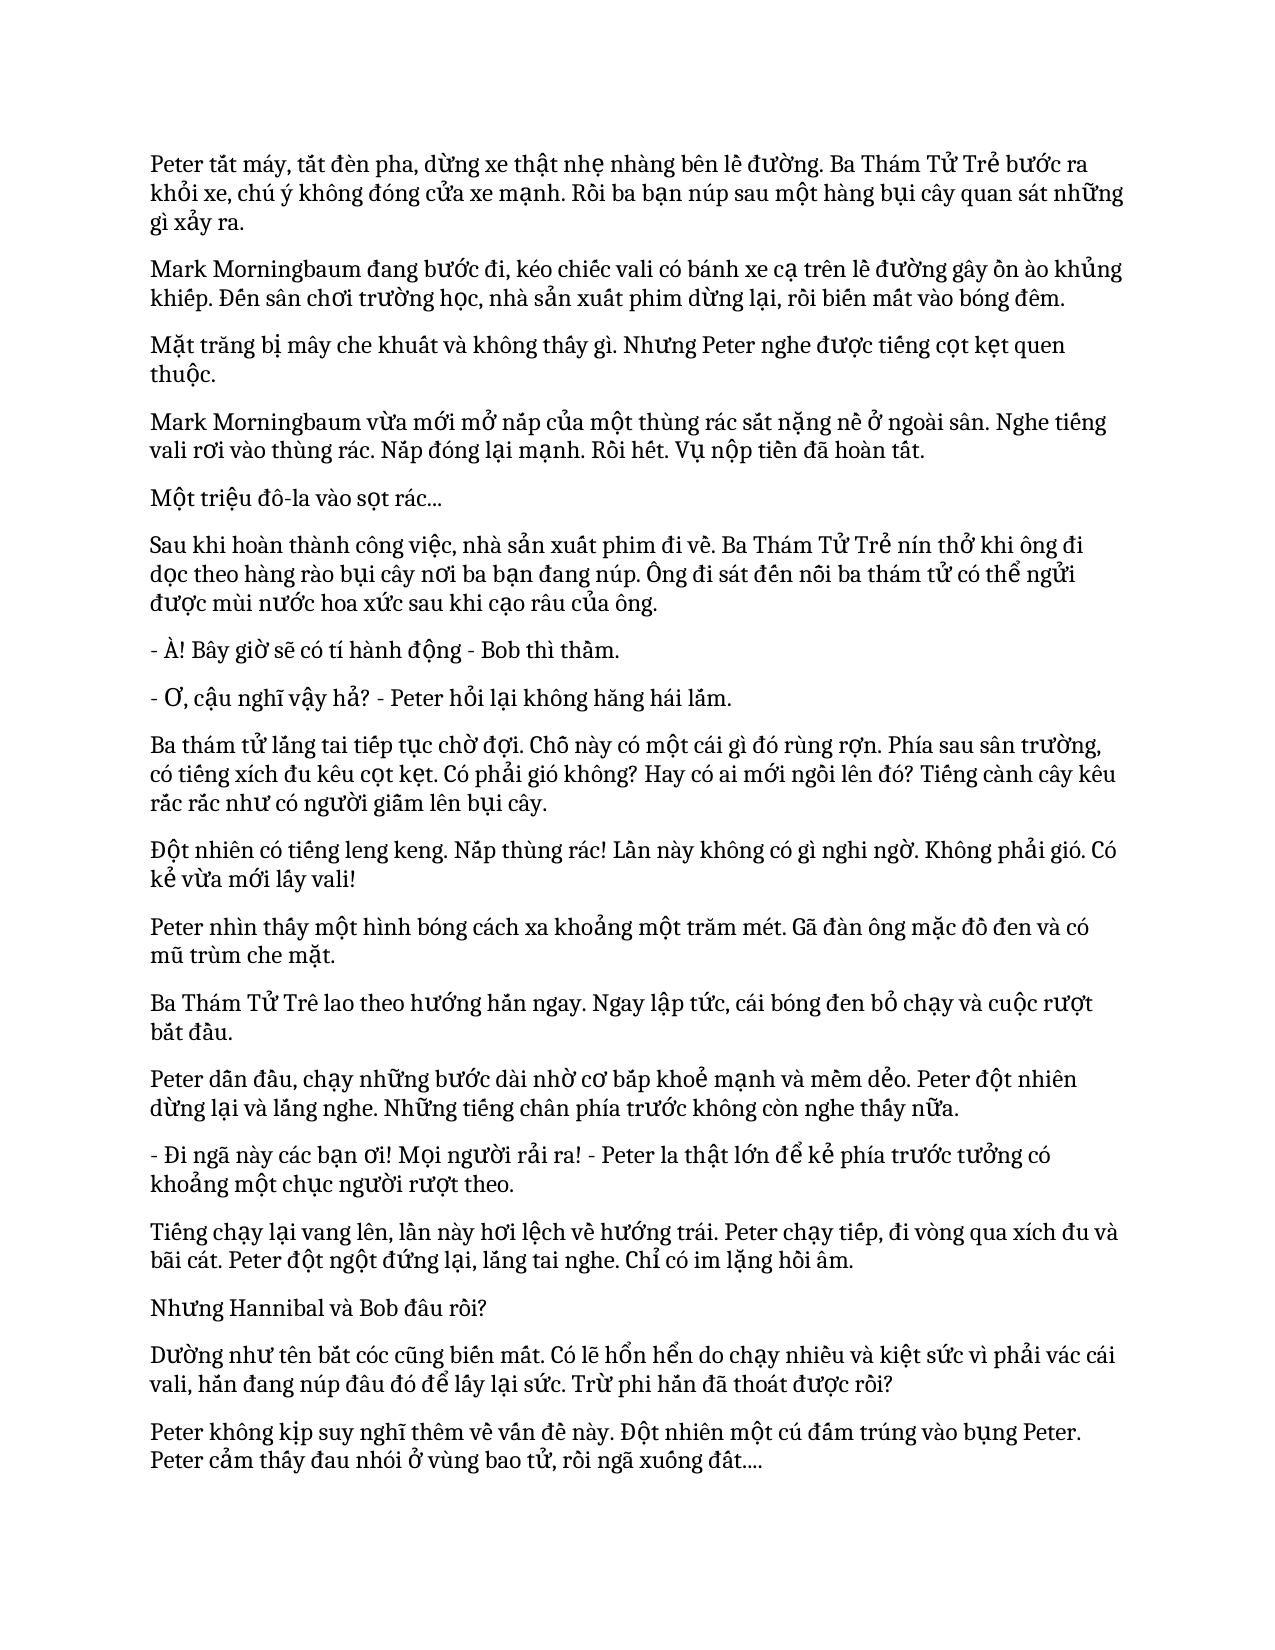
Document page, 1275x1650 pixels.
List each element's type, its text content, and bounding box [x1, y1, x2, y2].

text Ba thám tử lắng tai tiếp tục chờ đợi. Chỗ này có một cái gì đó rùng rợn. Phía sau sân trường, có tiếng xích đu kêu cọt kẹt. Có phải gió không? Hay có ai mới ngồi lên đó? Tiếng cành cây kêu rắc rắc như có người giẫm lên bụi cây. [150, 731, 1125, 817]
text Một triệu đô-la vào sọt rác... [150, 484, 1125, 512]
text Mark Morningbaum vừa mới mở nắp của một thùng rác sắt nặng nề ở ngoài sân. Nghe tiếng vali rơi vào thùng rác. Nắp đóng lại mạnh. Rồi hết. Vụ nộp tiền đã hoàn tất. [150, 407, 1125, 465]
text Mặt trăng bị mây che khuất và không thấy gì. Nhưng Peter nghe được tiếng cọt kẹt quen thuộc. [150, 331, 1125, 389]
text Ba Thám Tử Trê lao theo hướng hắn ngay. Ngay lập tức, cái bóng đen bỏ chạy và cuộc rượt bắt đầu. [150, 989, 1125, 1046]
text Peter tắt máy, tắt đèn pha, dừng xe thật nhẹ nhàng bên lề đường. Ba Thám Tử Trẻ bước ra khỏi xe, chú ý không đóng cửa xe mạnh. Rồi ba bạn núp sau một hàng bụi cây quan sát những gì xảy ra. [150, 150, 1125, 236]
text Peter dẫn đầu, chạy những bước dài nhờ cơ bắp khoẻ mạnh và mềm dẻo. Peter đột nhiên dừng lại và lắng nghe. Những tiếng chân phía trước không còn nghe thấy nữa. [150, 1065, 1125, 1122]
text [150, 1417, 1125, 1475]
text Nhưng Hannibal và Bob đâu rồi? [150, 1294, 1125, 1322]
text Mark Morningbaum đang bước đi, kéo chiếc vali có bánh xe cạ trên lề đường gây ồn ào khủng khiếp. Đến sân chơi trường học, nhà sản xuất phim dừng lại, rồi biến mất vào bóng đêm. [150, 255, 1125, 312]
text - Ơ, cậu nghĩ vậy hả? - Peter hỏi lại không hăng hái lắm. [150, 684, 1125, 712]
text Tiếng chạy lại vang lên, lần này hơi lệch về hướng trái. Peter chạy tiếp, đi vòng qua xích đu và bãi cát. Peter đột ngột đứng lại, lắng tai nghe. Chỉ có im lặng hồi âm. [150, 1217, 1125, 1275]
text - À! Bây giờ sẽ có tí hành động - Bob thì thầm. [150, 636, 1125, 665]
text Sau khi hoàn thành công việc, nhà sản xuất phim đi về. Ba Thám Tử Trẻ nín thở khi ông đi dọc theo hàng rào bụi cây nơi ba bạn đang núp. Ông đi sát đến nỗi ba thám tử có thể ngửi được mùi nước hoa xức sau khi cạo râu của ông. [150, 531, 1125, 617]
text Peter nhìn thấy một hình bóng cách xa khoảng một trăm mét. Gã đàn ông mặc đồ đen và có mũ trùm che mặt. [150, 912, 1125, 970]
text Dường như tên bắt cóc cũng biến mất. Có lẽ hổn hển do chạy nhiều và kiệt sức vì phải vác cái vali, hắn đang núp đâu đó để lấy lại sức. Trừ phi hắn đã thoát được rồi? [150, 1341, 1125, 1399]
text Đột nhiên có tiếng leng keng. Nắp thùng rác! Lần này không có gì nghi ngờ. Không phải gió. Có kẻ vừa mới lấy vali! [150, 836, 1125, 894]
text - Đi ngã này các bạn ơi! Mọi người rải ra! - Peter la thật lớn để kẻ phía trước tưởng có khoảng một chục người rượt theo. [150, 1141, 1125, 1199]
